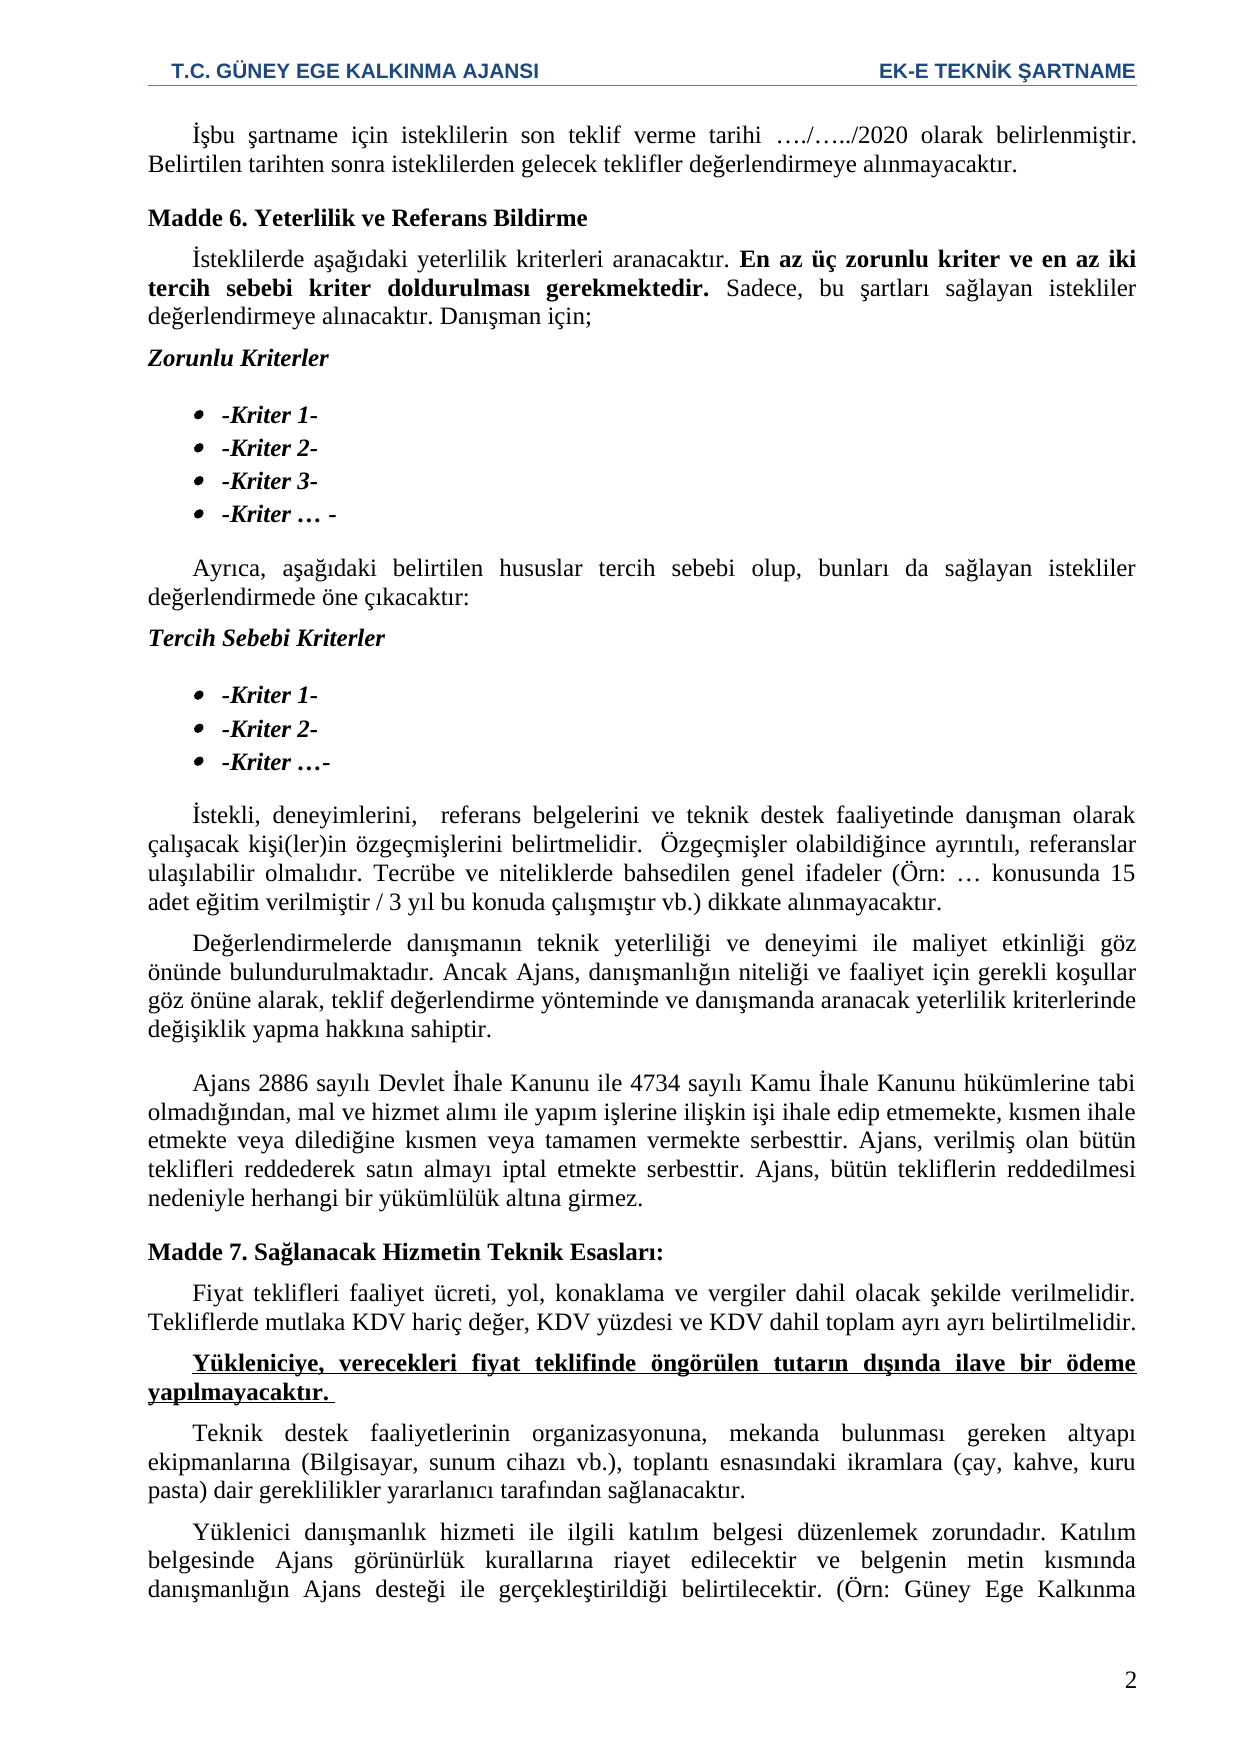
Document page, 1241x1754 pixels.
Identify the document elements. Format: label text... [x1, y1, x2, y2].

text İşbu şartname için isteklilerin son teklif verme tarihi …./…../2020 olarak belirlenmiştir. Belirtilen tarihten sonra isteklilerden gelecek teklifler değerlendirmeye alınmayacaktır. [148, 120, 1137, 178]
text Ajans 2886 sayılı Devlet İhale Kanunu ile 4734 sayılı Kamu İhale Kanunu hükümlerine tabi olmadığından, mal ve hizmet alımı ile yapım işlerine ilişkin işi ihale edip etmemekte, kısmen ihale etmekte veya dilediğine kısmen veya tamamen vermekte serbesttir. Ajans, verilmiş olan bütün teklifleri reddederek satın almayı iptal etmekte serbesttir. Ajans, bütün tekliflerin reddedilmesi nedeniyle herhangi bir yükümlülük altına girmez. [148, 1068, 1137, 1212]
text İsteklilerde aşağıdaki yeterlilik kriterleri aranacaktır. En az üç zorunlu kriter ve en az iki tercih sebebi kriter doldurulması gerekmektedir. Sadece, bu şartları sağlayan istekliler değerlendirmeye alınacaktır. Danışman için; [148, 244, 1137, 330]
list -Kriter 2- [192, 433, 1137, 462]
text Zorunlu Kriterler [148, 343, 1137, 371]
list -Kriter 1- [192, 681, 1137, 709]
text Tercih Sebebi Kriterler [148, 623, 1137, 652]
text Değerlendirmelerde danışmanın teknik yeterliliği ve deneyimi ile maliyet etkinliği göz önünde bulundurulmaktadır. Ancak Ajans, danışmanlığın niteliği ve faaliyet için gerekli koşullar göz önüne alarak, teklif değerlendirme yönteminde ve danışmanda aranacak yeterlilik kriterlerinde değişiklik yapma hakkına sahiptir. [148, 928, 1137, 1043]
list -Kriter 2- [192, 714, 1137, 742]
text Teknik destek faaliyetlerinin organizasyonuna, mekanda bulunması gereken altyapı ekipmanlarına (Bilgisayar, sunum cihazı vb.), toplantı esnasındaki ikramlara (çay, kahve, kuru pasta) dair gereklilikler yararlanıcı tarafından sağlanacaktır. [148, 1418, 1137, 1504]
text Ayrıca, aşağıdaki belirtilen hususlar tercih sebebi olup, bunları da sağlayan istekliler değerlendirmede öne çıkacaktır: [148, 553, 1137, 611]
list -Kriter … - [192, 499, 1137, 528]
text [148, 1517, 1137, 1603]
list -Kriter …- [192, 747, 1137, 775]
list -Kriter 3- [192, 466, 1137, 495]
text Fiyat teklifleri faaliyet ücreti, yol, konaklama ve vergiler dahil olacak şekilde verilmelidir. Tekliflerde mutlaka KDV hariç değer, KDV yüzdesi ve KDV dahil toplam ayrı ayrı belirtilmelidir. [148, 1278, 1137, 1336]
list -Kriter 1- [192, 400, 1137, 429]
text Yükleniciye, verecekleri fiyat teklifinde öngörülen tutarın dışında ilave bir ödeme yapılmayacaktır. [148, 1348, 1137, 1406]
text İstekli, deneyimlerini, referans belgelerini ve teknik destek faaliyetinde danışman olarak çalışacak kişi(ler)in özgeçmişlerini belirtmelidir. Özgeçmişler olabildiğince ayrıntılı, referanslar ulaşılabilir olmalıdır. Tecrübe ve niteliklerde bahsedilen genel ifadeler (Örn: … konusunda 15 adet eğitim verilmiştir / 3 yıl bu konuda çalışmıştır vb.) dikkate alınmayacaktır. [148, 801, 1137, 916]
text Madde 7. Sağlanacak Hizmetin Teknik Esasları: [148, 1237, 1137, 1266]
text Madde 6. Yeterlilik ve Referans Bildirme [148, 203, 1137, 231]
